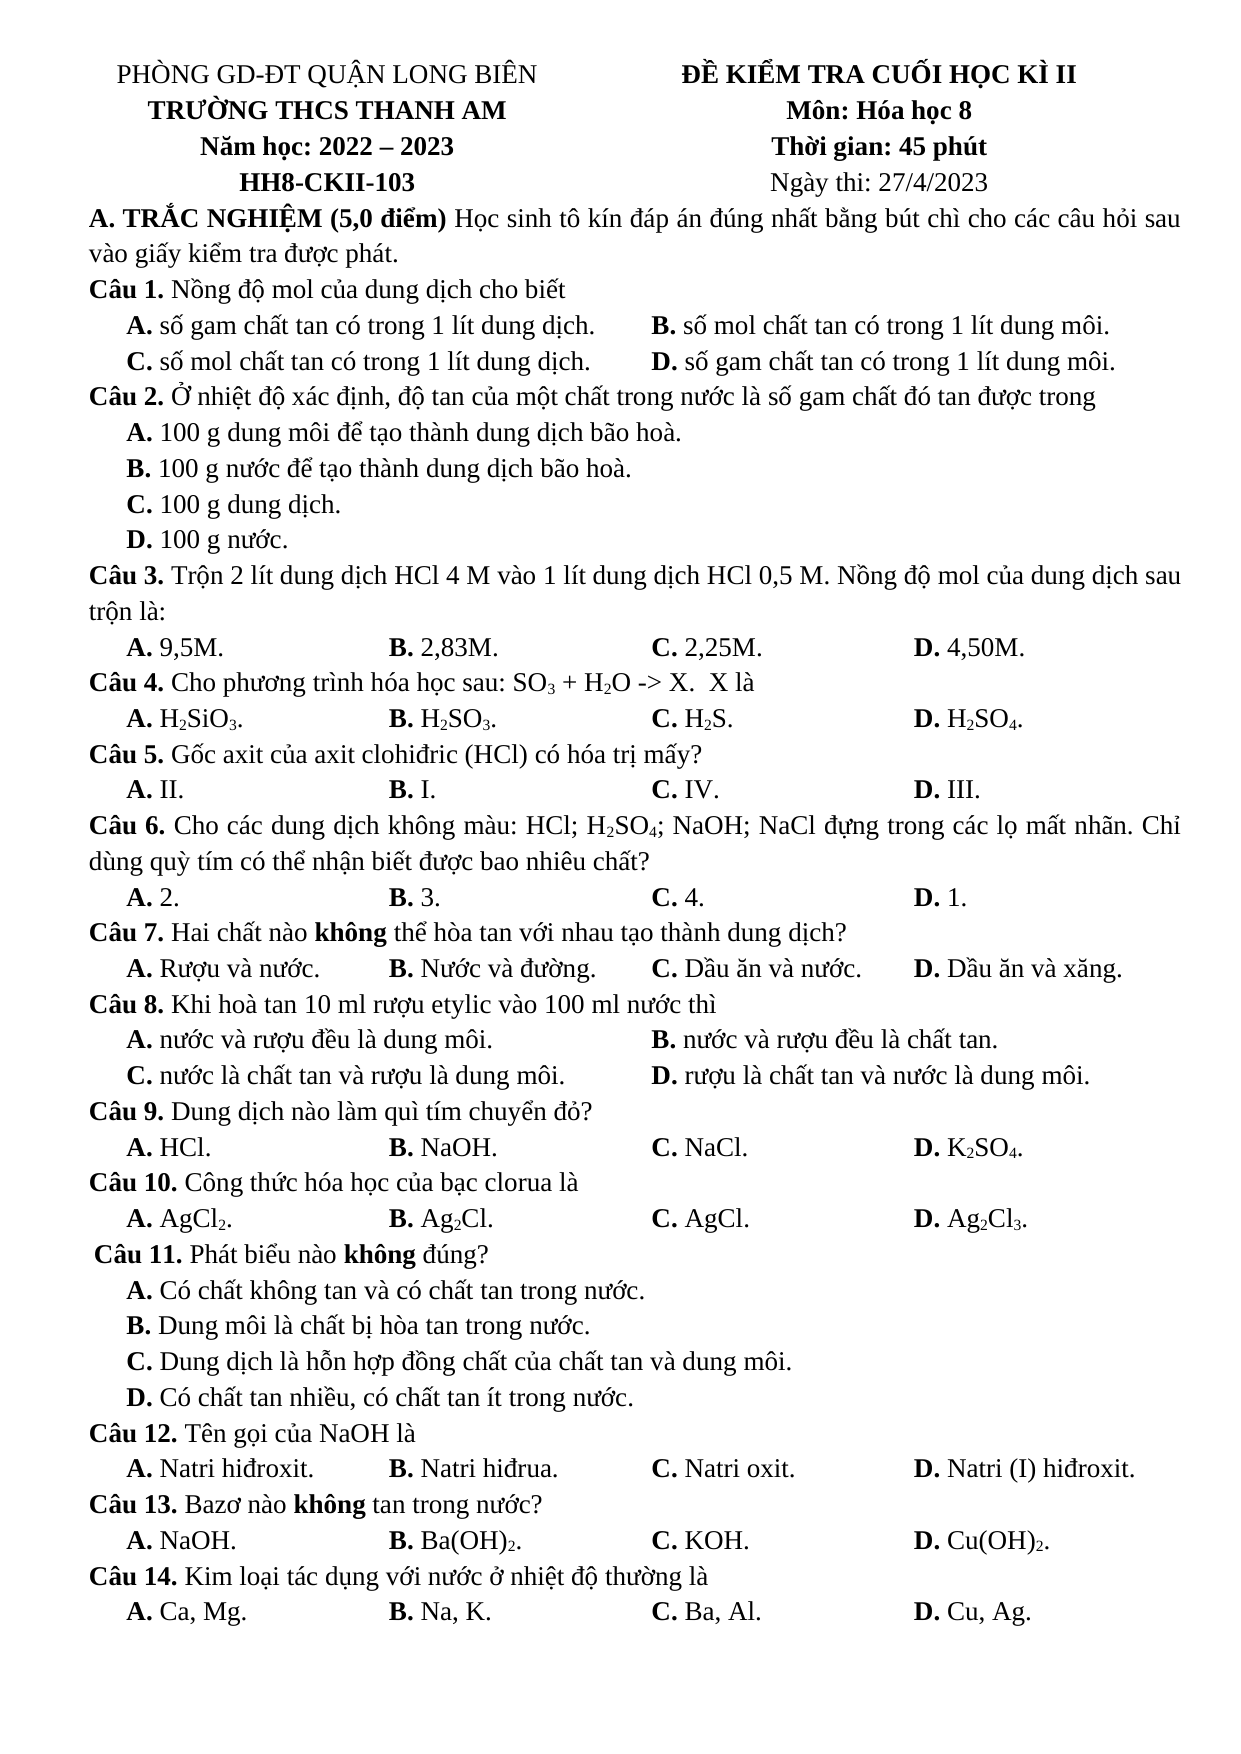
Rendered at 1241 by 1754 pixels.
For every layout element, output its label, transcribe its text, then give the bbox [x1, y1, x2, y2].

text A. TRẮC NGHIỆM (5,0 điểm) Học sinh tô kín đáp án đúng nhất bằng bút chì cho các câu hỏi sau vào giấy kiểm tra được phát. [89, 202, 1182, 269]
text Câu 8. Khi hoà tan 10 ml rượu etylic vào 100 ml nước thì [89, 988, 1182, 1019]
text A. số gam chất tan có trong 1 lít dung dịch. B. số mol chất tan có trong 1 lít dung môi. [89, 309, 1182, 340]
text A. 9,5M. B. 2,83M. C. 2,25M. D. 4,50M. [89, 631, 1182, 662]
text A. Có chất không tan và có chất tan trong nước. [89, 1274, 1182, 1305]
text Câu 5. Gốc axit của axit clohiđric (HCl) có hóa trị mấy? [89, 738, 1182, 769]
text B. 100 g nước để tạo thành dung dịch bão hoà. [89, 452, 1182, 483]
text C. Dung dịch là hỗn hợp đồng chất của chất tan và dung môi. [89, 1345, 1182, 1376]
text A. AgCl2. B. Ag2Cl. C. AgCl. D. Ag2Cl3. [89, 1202, 1182, 1233]
text D. 100 g nước. [89, 523, 1182, 554]
text D. Có chất tan nhiều, có chất tan ít trong nước. [89, 1381, 1182, 1412]
text Câu 1. Nồng độ mol của dung dịch cho biết [89, 273, 1182, 304]
table_header ĐỀ KIỂM TRA CUỐI HỌC KÌ II Môn: Hóa học 8 Thời gian: 45 phút Ngày thi: 27/4/2023 [554, 59, 1204, 202]
text A. NaOH. B. Ba(OH)2. C. KOH. D. Cu(OH)2. [89, 1524, 1182, 1555]
text Câu 9. Dung dịch nào làm quì tím chuyển đỏ? [89, 1095, 1182, 1126]
text C. nước là chất tan và rượu là dung môi. D. rượu là chất tan và nước là dung môi. [89, 1059, 1182, 1091]
text C. 100 g dung dịch. [89, 488, 1182, 519]
text Câu 4. Cho phương trình hóa học sau: SO3 + H2O -> X. X là [89, 666, 1182, 697]
text A. HCl. B. NaOH. C. NaCl. D. K2SO4. [89, 1131, 1182, 1162]
text A. 100 g dung môi để tạo thành dung dịch bão hoà. [89, 416, 1182, 447]
table_header PHÒNG GD-ĐT QUẬN LONG BIÊN TRƯỜNG THCS THANH AM Năm học: 2022 – 2023 HH8-CKII-103 [100, 59, 554, 202]
text A. 2. B. 3. C. 4. D. 1. [89, 881, 1182, 912]
text A. II. B. I. C. IV. D. III. [89, 773, 1182, 805]
text Câu 14. Kim loại tác dụng với nước ở nhiệt độ thường là [89, 1559, 1177, 1591]
text Câu 6. Cho các dung dịch không màu: HCl; H2SO4; NaOH; NaCl đựng trong các lọ mất nhãn. Chỉ dùng quỳ tím có thể nhận biết được bao nhiêu chất? [89, 809, 1182, 876]
text Câu 10. Công thức hóa học của bạc clorua là [89, 1167, 1182, 1198]
text Câu 11. Phát biểu nào không đúng? [94, 1238, 1177, 1269]
text B. Dung môi là chất bị hòa tan trong nước. [89, 1309, 1182, 1341]
text A. Natri hiđroxit. B. Natri hiđrua. C. Natri oxit. D. Natri (I) hiđroxit. [89, 1452, 1182, 1483]
text A. Ca, Mg. B. Na, K. C. Ba, Al. D. Cu, Ag. [89, 1595, 1182, 1626]
text Câu 12. Tên gọi của NaOH là [89, 1417, 1182, 1448]
text A. H2SiO3. B. H2SO3. C. H2S. D. H2SO4. [89, 702, 1182, 733]
text A. Rượu và nước. B. Nước và đường. C. Dầu ăn và nước. D. Dầu ăn và xăng. [89, 952, 1182, 983]
text A. nước và rượu đều là dung môi. B. nước và rượu đều là chất tan. [89, 1024, 1182, 1055]
text Câu 2. Ở nhiệt độ xác định, độ tan của một chất trong nước là số gam chất đó tan được trong [89, 381, 1182, 412]
text C. số mol chất tan có trong 1 lít dung dịch. D. số gam chất tan có trong 1 lít dung môi. [89, 345, 1182, 376]
text Câu 3. Trộn 2 lít dung dịch HCl 4 M vào 1 lít dung dịch HCl 0,5 M. Nồng độ mol của dung dịch sau trộn là: [89, 559, 1182, 626]
text Câu 13. Bazơ nào không tan trong nước? [89, 1488, 1182, 1519]
text Câu 7. Hai chất nào không thể hòa tan với nhau tạo thành dung dịch? [89, 916, 1182, 948]
